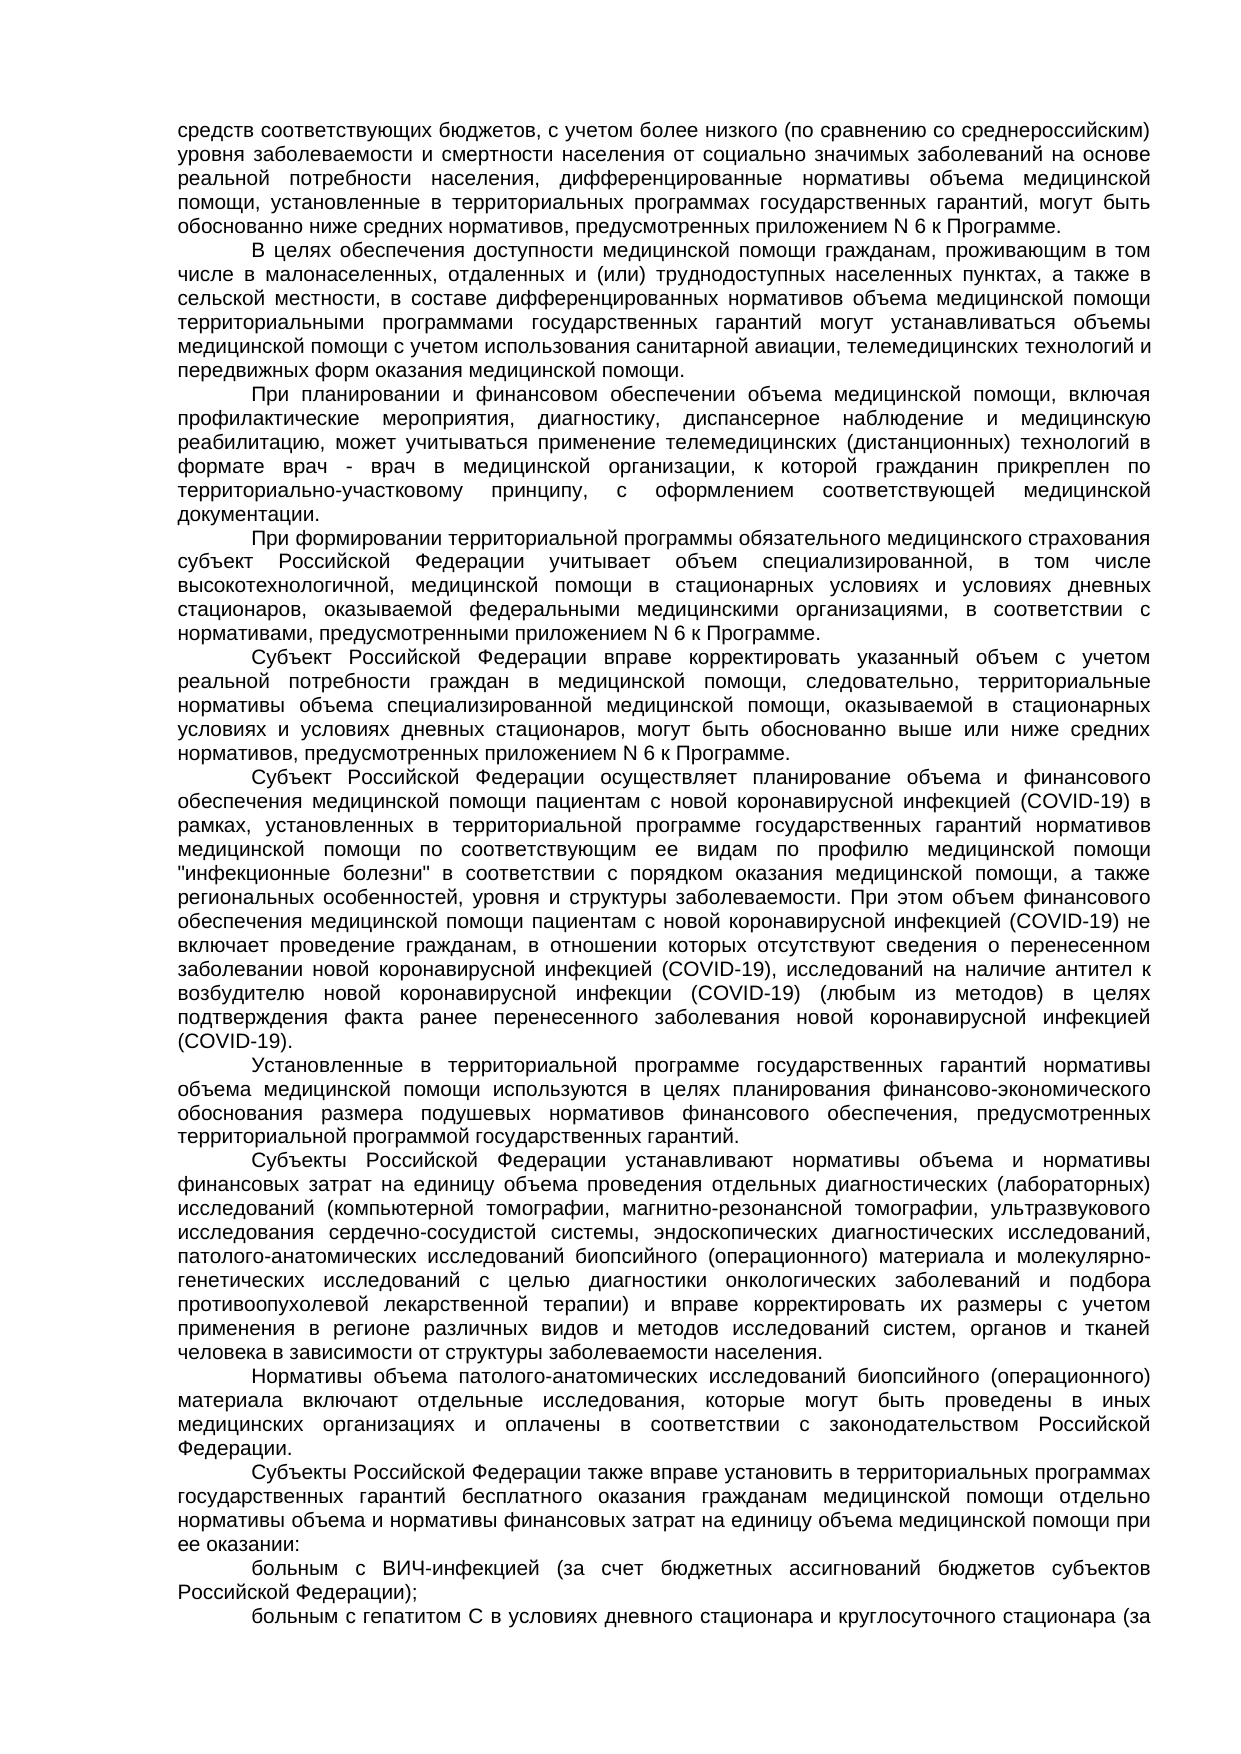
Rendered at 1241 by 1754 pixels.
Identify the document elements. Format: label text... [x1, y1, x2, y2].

text Субъекты Российской Федерации устанавливают нормативы объема и нормативы финансовых затрат на единицу объема проведения отдельных диагностических (лабораторных) исследований (компьютерной томографии, магнитно-резонансной томографии, ультразвукового исследования сердечно-сосудистой системы, эндоскопических диагностических исследований, патолого-анатомических исследований биопсийного (операционного) материала и молекулярно-генетических исследований с целью диагностики онкологических заболеваний и подбора противоопухолевой лекарственной терапии) и вправе корректировать их размеры с учетом применения в регионе различных видов и методов исследований систем, органов и тканей человека в зависимости от структуры заболеваемости населения. [177, 1148, 1152, 1364]
text При планировании и финансовом обеспечении объема медицинской помощи, включая профилактические мероприятия, диагностику, диспансерное наблюдение и медицинскую реабилитацию, может учитываться применение телемедицинских (дистанционных) технологий в формате врач - врач в медицинской организации, к которой гражданин прикреплен по территориально-участковому принципу, с оформлением соответствующей медицинской документации. [177, 382, 1152, 525]
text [177, 118, 1152, 238]
text Субъекты Российской Федерации также вправе установить в территориальных программах государственных гарантий бесплатного оказания гражданам медицинской помощи отдельно нормативы объема и нормативы финансовых затрат на единицу объема медицинской помощи при ее оказании: [177, 1460, 1152, 1556]
text Субъект Российской Федерации осуществляет планирование объема и финансового обеспечения медицинской помощи пациентам с новой коронавирусной инфекцией (COVID-19) в рамках, установленных в территориальной программе государственных гарантий нормативов медицинской помощи по соответствующим ее видам по профилю медицинской помощи "инфекционные болезни" в соответствии с порядком оказания медицинской помощи, а также региональных особенностей, уровня и структуры заболеваемости. При этом объем финансового обеспечения медицинской помощи пациентам с новой коронавирусной инфекцией (COVID-19) не включает проведение гражданам, в отношении которых отсутствуют сведения о перенесенном заболевании новой коронавирусной инфекцией (COVID-19), исследований на наличие антител к возбудителю новой коронавирусной инфекции (COVID-19) (любым из методов) в целях подтверждения факта ранее перенесенного заболевания новой коронавирусной инфекцией (COVID-19). [177, 765, 1152, 1052]
text больным с ВИЧ-инфекцией (за счет бюджетных ассигнований бюджетов субъектов Российской Федерации); [177, 1556, 1152, 1603]
text При формировании территориальной программы обязательного медицинского страхования субъект Российской Федерации учитывает объем специализированной, в том числе высокотехнологичной, медицинской помощи в стационарных условиях и условиях дневных стационаров, оказываемой федеральными медицинскими организациями, в соответствии с нормативами, предусмотренными приложением N 6 к Программе. [177, 525, 1152, 645]
text Субъект Российской Федерации вправе корректировать указанный объем с учетом реальной потребности граждан в медицинской помощи, следовательно, территориальные нормативы объема специализированной медицинской помощи, оказываемой в стационарных условиях и условиях дневных стационаров, могут быть обоснованно выше или ниже средних нормативов, предусмотренных приложением N 6 к Программе. [177, 645, 1152, 765]
text Нормативы объема патолого-анатомических исследований биопсийного (операционного) материала включают отдельные исследования, которые могут быть проведены в иных медицинских организациях и оплачены в соответствии с законодательством Российской Федерации. [177, 1364, 1152, 1460]
text Установленные в территориальной программе государственных гарантий нормативы объема медицинской помощи используются в целях планирования финансово-экономического обоснования размера подушевых нормативов финансового обеспечения, предусмотренных территориальной программой государственных гарантий. [177, 1052, 1152, 1148]
text В целях обеспечения доступности медицинской помощи гражданам, проживающим в том числе в малонаселенных, отдаленных и (или) труднодоступных населенных пунктах, а также в сельской местности, в составе дифференцированных нормативов объема медицинской помощи территориальными программами государственных гарантий могут устанавливаться объемы медицинской помощи с учетом использования санитарной авиации, телемедицинских технологий и передвижных форм оказания медицинской помощи. [177, 238, 1152, 382]
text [177, 1603, 1152, 1627]
